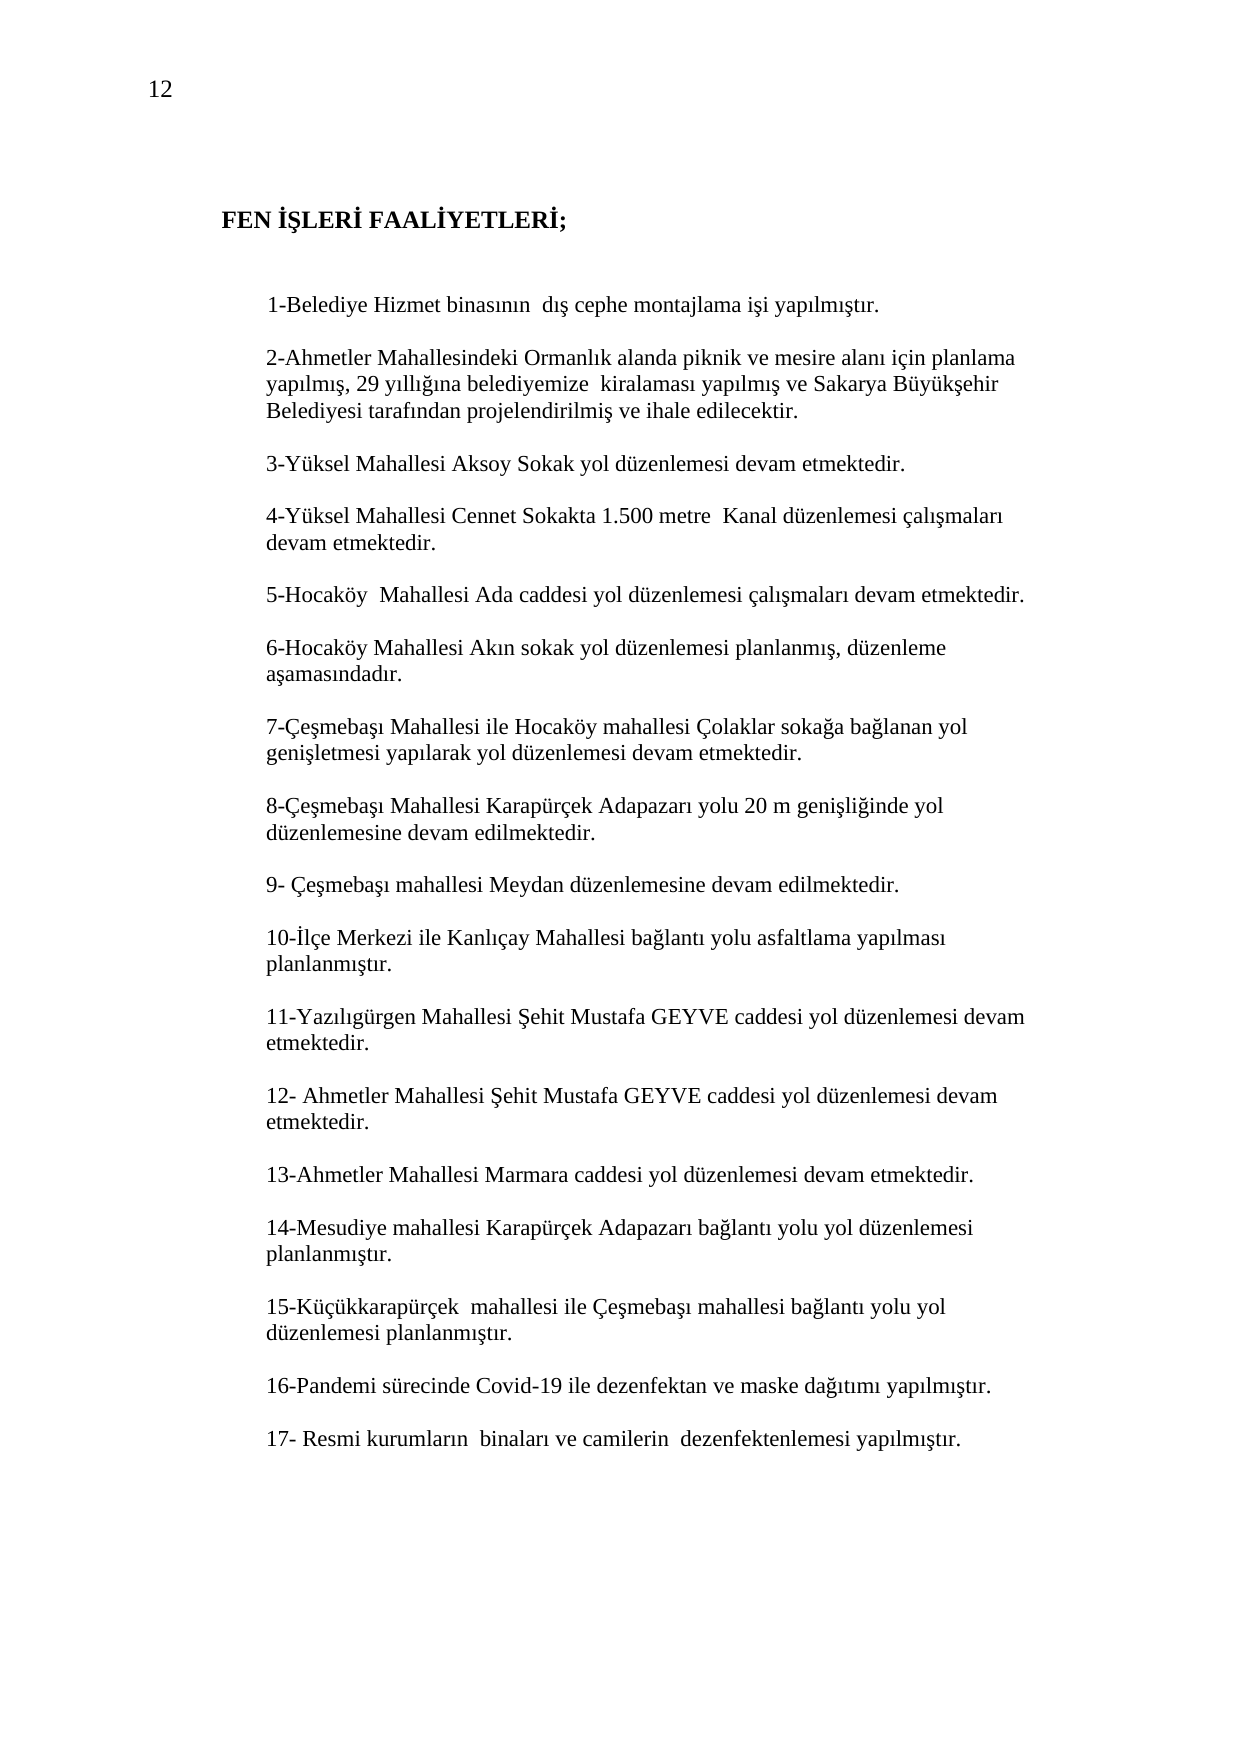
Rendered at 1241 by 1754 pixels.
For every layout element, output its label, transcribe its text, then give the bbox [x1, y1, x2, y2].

text 16-Pandemi sürecinde Covid-19 ile dezenfektan ve maske dağıtımı yapılmıştır. [266, 1372, 1050, 1398]
text 4-Yüksel Mahallesi Cennet Sokakta 1.500 metre Kanal düzenlemesi çalışmaları devam etmektedir. [266, 502, 1050, 555]
text 5-Hocaköy Mahallesi Ada caddesi yol düzenlemesi çalışmaları devam etmektedir. [266, 581, 1050, 608]
text 6-Hocaköy Mahallesi Akın sokak yol düzenlemesi planlanmış, düzenleme aşamasındadır. [266, 634, 1050, 687]
text 11-Yazılıgürgen Mahallesi Şehit Mustafa GEYVE caddesi yol düzenlemesi devam etmektedir. [266, 1003, 1050, 1056]
text 13-Ahmetler Mahallesi Marmara caddesi yol düzenlemesi devam etmektedir. [266, 1161, 1050, 1187]
text 3-Yüksel Mahallesi Aksoy Sokak yol düzenlemesi devam etmektedir. [266, 449, 1050, 476]
text 12- Ahmetler Mahallesi Şehit Mustafa GEYVE caddesi yol düzenlemesi devam etmektedir. [266, 1082, 1050, 1135]
text 1-Belediye Hizmet binasının dış cephe montajlama işi yapılmıştır. [148, 291, 1050, 318]
text 2-Ahmetler Mahallesindeki Ormanlık alanda piknik ve mesire alanı için planlama yapılmış, 29 yıllığına belediyemize kiralaması yapılmış ve Sakarya Büyükşehir Belediyesi tarafından projelendirilmiş ve ihale edilecektir. [266, 344, 1050, 423]
text 15-Küçükkarapürçek mahallesi ile Çeşmebaşı mahallesi bağlantı yolu yol düzenlemesi planlanmıştır. [266, 1293, 1050, 1346]
text 17- Resmi kurumların binaları ve camilerin dezenfektenlemesi yapılmıştır. [266, 1425, 1050, 1451]
text 10-İlçe Merkezi ile Kanlıçay Mahallesi bağlantı yolu asfaltlama yapılması planlanmıştır. [266, 924, 1050, 977]
text 14-Mesudiye mahallesi Karapürçek Adapazarı bağlantı yolu yol düzenlemesi planlanmıştır. [266, 1214, 1050, 1267]
text 9- Çeşmebaşı mahallesi Meydan düzenlemesine devam edilmektedir. [266, 871, 1050, 898]
text 8-Çeşmebaşı Mahallesi Karapürçek Adapazarı yolu 20 m genişliğinde yol düzenlemesine devam edilmektedir. [266, 792, 1050, 845]
text 7-Çeşmebaşı Mahallesi ile Hocaköy mahallesi Çolaklar sokağa bağlanan yol genişletmesi yapılarak yol düzenlemesi devam etmektedir. [266, 713, 1050, 766]
text FEN İŞLERİ FAALİYETLERİ; [148, 205, 1080, 234]
